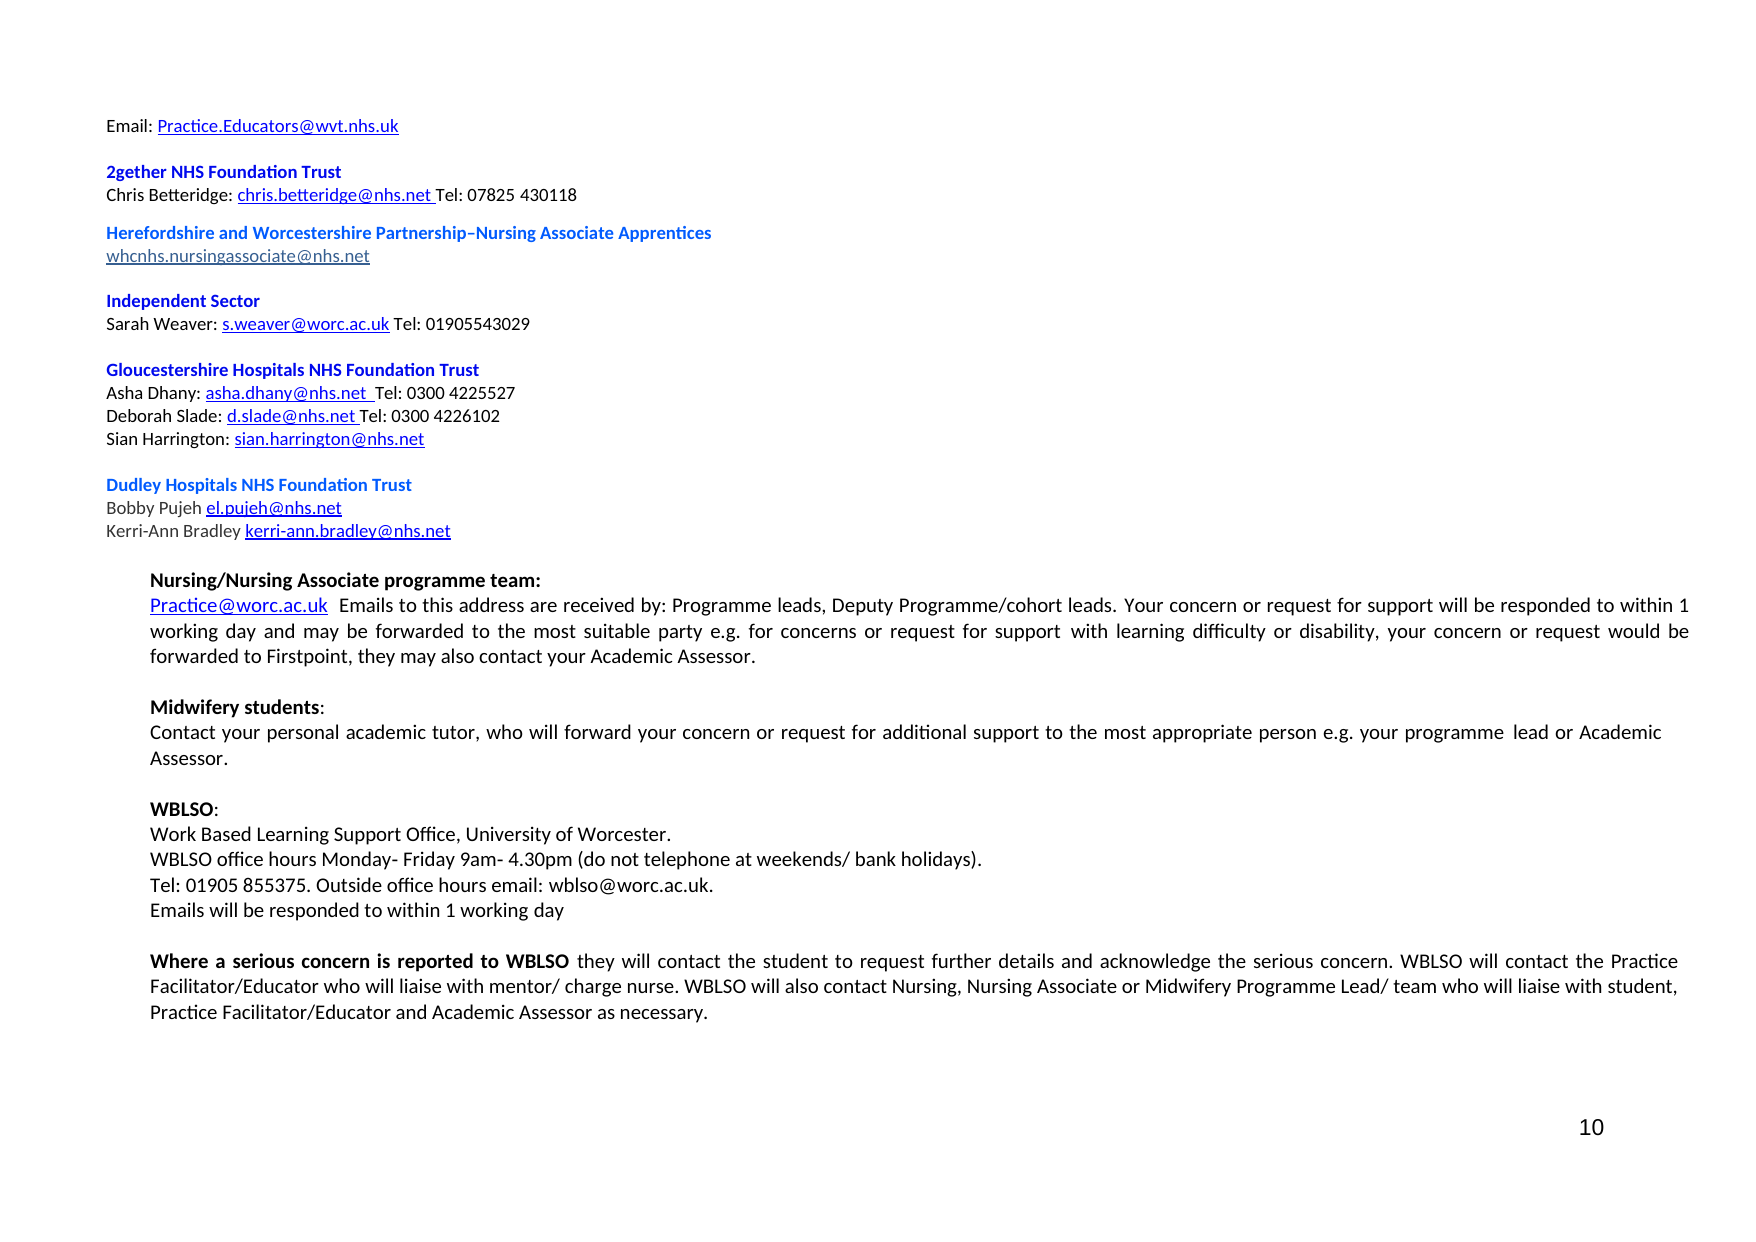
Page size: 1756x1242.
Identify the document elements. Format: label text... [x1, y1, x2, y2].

text Nursing/Nursing Associate programme team: [150, 567, 1690, 592]
text Tel: 01905 855375. Outside office hours email: wblso@worc.ac.uk. [150, 872, 1680, 897]
text Email: Practice.Educators@wvt.nhs.uk [106, 114, 1726, 137]
text Chris Betteridge: chris.betteridge@nhs.net Tel: 07825 430118 [106, 183, 1455, 206]
text Gloucestershire Hospitals NHS Foundation Trust [106, 358, 1455, 381]
text WBLSO office hours Monday‐ Friday 9am‐ 4.30pm (do not telephone at weekends/ bank holidays). [150, 847, 1680, 872]
text Work Based Learning Support Office, University of Worcester. [150, 821, 1680, 847]
text 2gether NHS Foundation Trust [106, 160, 1455, 183]
text Sarah Weaver: s.weaver@worc.ac.uk Tel: 01905543029 [106, 312, 1455, 335]
text Emails will be responded to within 1 working day [150, 897, 1680, 923]
text Independent Sector [106, 289, 1455, 312]
text Practice@worc.ac.uk Emails to this address are received by: Programme leads, Deputy Programme/cohort leads. Your concern or request for support will be responded to within 1 working day and may be forwarded to the most suitable party e.g. for concerns or request for support with learning difficulty or disability, your concern or request would be forwarded to Firstpoint, they may also contact your Academic Assessor. [150, 592, 1690, 669]
text Herefordshire and Worcestershire Partnership–Nursing Associate Apprentices [106, 206, 1726, 244]
text Deborah Slade: d.slade@nhs.net Tel: 0300 4226102 [106, 404, 1455, 427]
text Contact your personal academic tutor, who will forward your concern or request for additional support to the most appropriate person e.g. your programme lead or Academic Assessor. [150, 719, 1662, 770]
text Dudley Hospitals NHS Foundation Trust [106, 473, 1455, 496]
text WBLSO: [150, 796, 1680, 821]
text Asha Dhany: asha.dhany@nhs.net Tel: 0300 4225527 [106, 381, 1455, 404]
text Kerri-Ann Bradley kerri-ann.bradley@nhs.net [106, 519, 1726, 542]
text whcnhs.nursingassociate@nhs.net [106, 244, 1455, 267]
text Where a serious concern is reported to WBLSO they will contact the student to request further details and acknowledge the serious concern. WBLSO will contact the Practice Facilitator/Educator who will liaise with mentor/ charge nurse. WBLSO will also contact Nursing, Nursing Associate or Midwifery Programme Lead/ team who will liaise with student, Practice Facilitator/Educator and Academic Assessor as necessary. [150, 948, 1680, 1024]
text Bobby Pujeh el.pujeh@nhs.net [106, 496, 1726, 519]
text Midwifery students: [150, 694, 1662, 719]
text Sian Harrington: sian.harrington@nhs.net [106, 427, 1455, 450]
